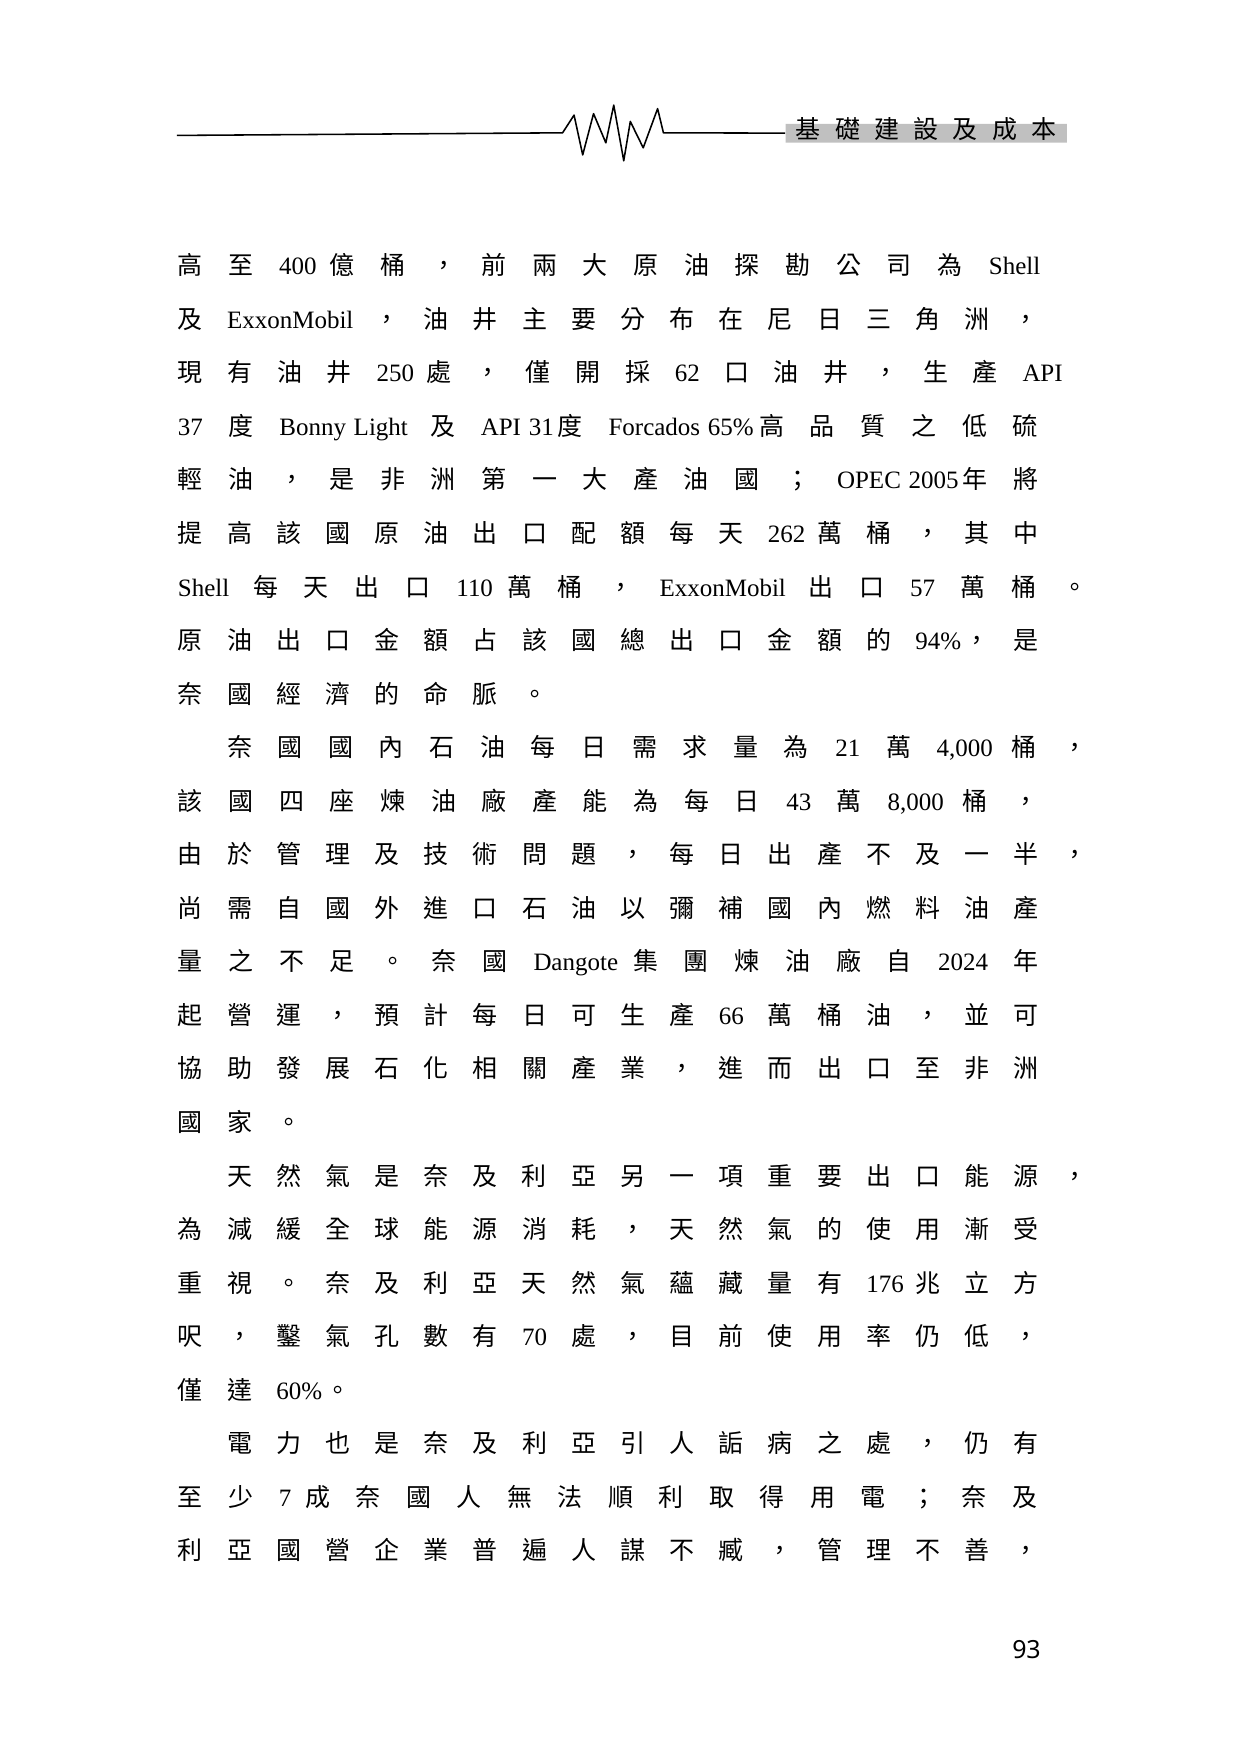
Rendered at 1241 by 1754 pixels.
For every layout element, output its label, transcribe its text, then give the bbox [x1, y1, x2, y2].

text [178, 1415, 1063, 1576]
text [178, 237, 1063, 719]
text 奈國國內石油每日需求量為21萬4,000桶，該國四座煉油廠產能為每日43萬8,000桶，由於管理及技術問題，每日出產不及一半，尚需自國外進口石油以彌補國內燃料油產量之不足。奈國Dangote集團煉油廠自2024年起營運，預計每日可生產66萬桶油，並可協助發展石化相關產業，進而出口至非洲國家。 [178, 719, 1063, 1147]
text 天然氣是奈及利亞另一項重要出口能源，為減緩全球能源消耗，天然氣的使用漸受重視。奈及利亞天然氣蘊藏量有176兆立方呎，鑿氣孔數有70處，目前使用率仍低，僅達60%。 [178, 1147, 1063, 1415]
